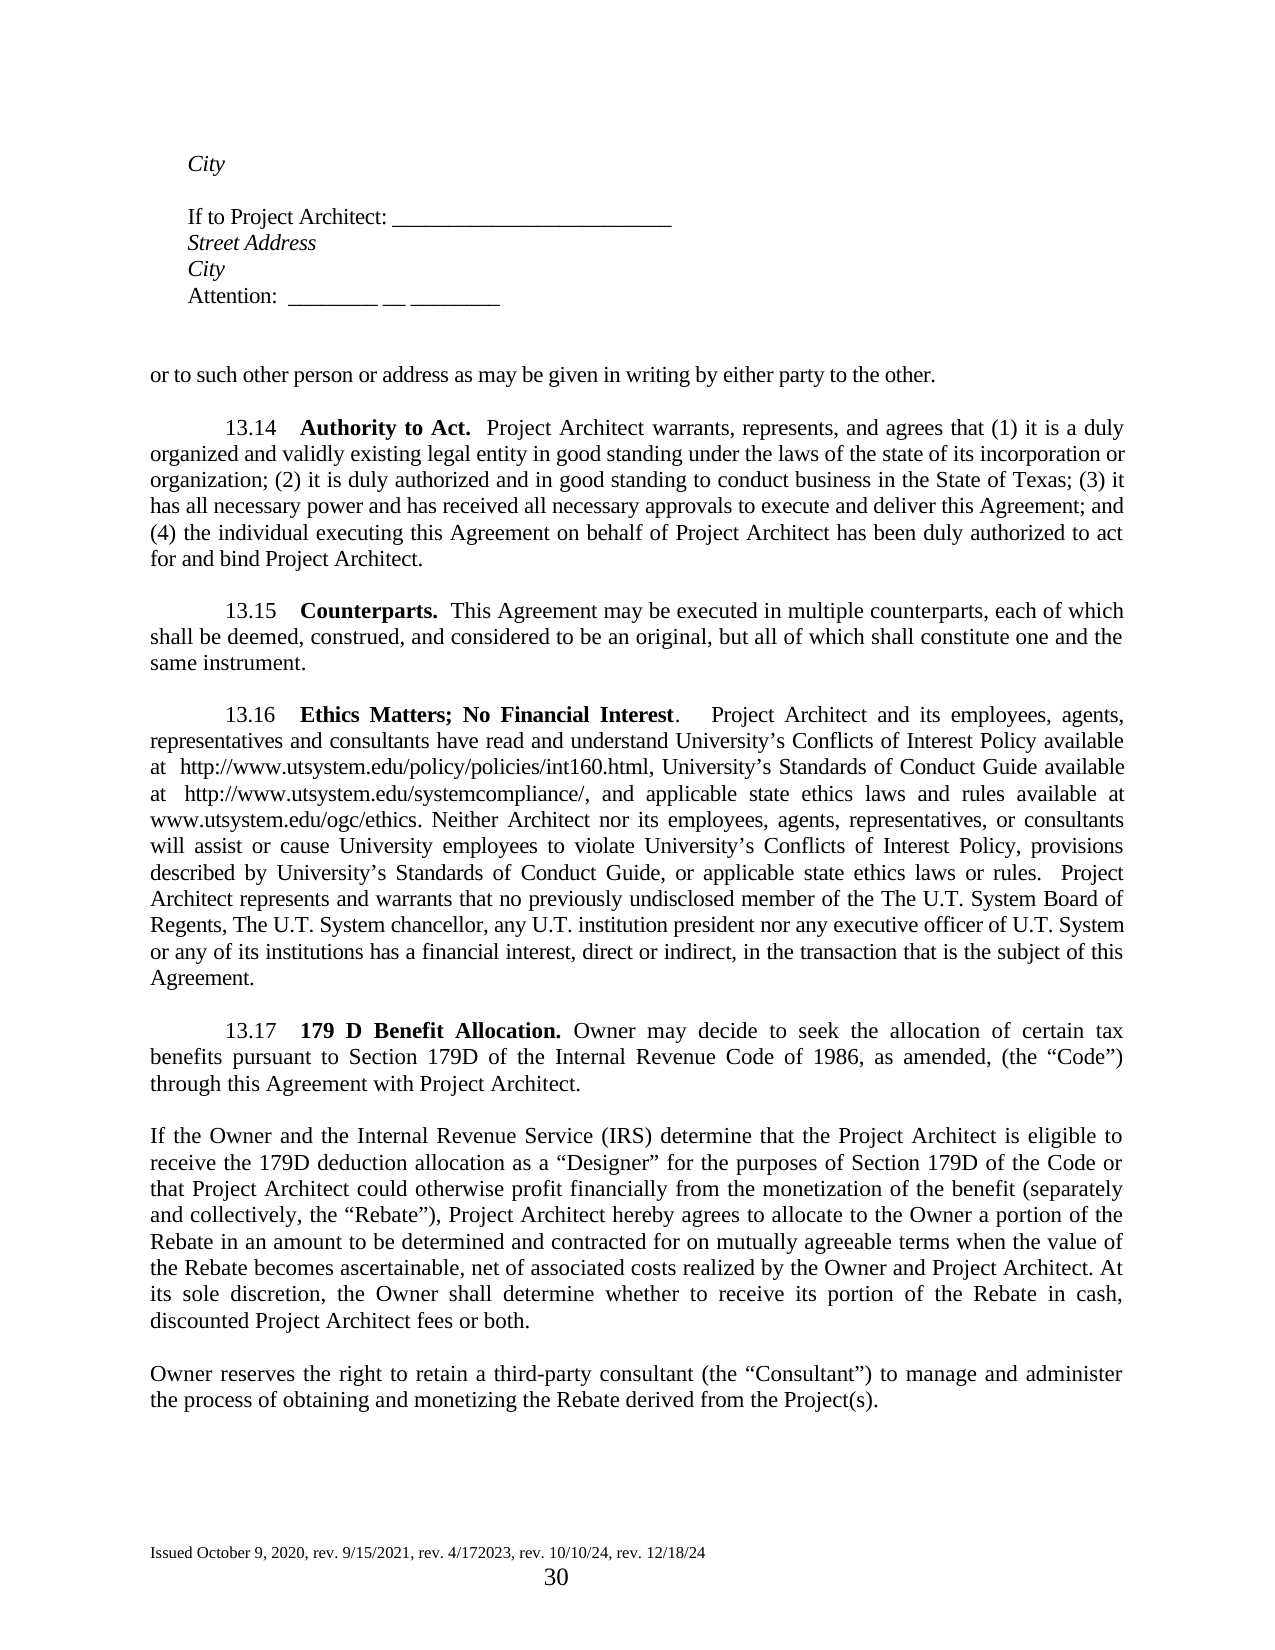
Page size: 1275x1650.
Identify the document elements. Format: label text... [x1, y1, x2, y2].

text or to such other person or address as may be given in writing by either party to the other. [150, 361, 1125, 387]
text If the Owner and the Internal Revenue Service (IRS) determine that the Project Architect is eligible to receive the 179D deduction allocation as a “Designer” for the purposes of Section 179D of the Code or that Project Architect could otherwise profit financially from the monetization of the benefit (separately and collectively, the “Rebate”), Project Architect hereby agrees to allocate to the Owner a portion of the Rebate in an amount to be determined and contracted for on mutually agreeable terms when the value of the Rebate becomes ascertainable, net of associated costs realized by the Owner and Project Architect. At its sole discretion, the Owner shall determine whether to receive its portion of the Rebate in cash, discounted Project Architect fees or both. [150, 1122, 1125, 1333]
text Owner reserves the right to retain a third-party consultant (the “Consultant”) to manage and administer the process of obtaining and monetizing the Rebate derived from the Project(s). [150, 1359, 1125, 1412]
list Attention: ________ __ ________ [150, 282, 1125, 308]
text Street Address [150, 229, 1125, 255]
list City [150, 150, 1125, 176]
text If to Project Architect: _________________________ [150, 203, 1125, 229]
text 13.16 Ethics Matters; No Financial Interest. Project Architect and its employees, agents, representatives and consultants have read and understand University’s Conflicts of Interest Policy available at http://www.utsystem.edu/policy/policies/int160.html, University’s Standards of Conduct Guide available at http://www.utsystem.edu/systemcompliance/, and applicable state ethics laws and rules available at www.utsystem.edu/ogc/ethics. Neither Architect nor its employees, agents, representatives, or consultants will assist or cause University employees to violate University’s Conflicts of Interest Policy, provisions described by University’s Standards of Conduct Guide, or applicable state ethics laws or rules. Project Architect represents and warrants that no previously undisclosed member of the The U.T. System Board of Regents, The U.T. System chancellor, any U.T. institution president nor any executive officer of U.T. System or any of its institutions has a financial interest, direct or indirect, in the transaction that is the subject of this Agreement. [150, 701, 1125, 991]
subtitle 13.14 Authority to Act. Project Architect warrants, represents, and agrees that (1) it is a duly organized and validly existing legal entity in good standing under the laws of the state of its incorporation or organization; (2) it is duly authorized and in good standing to conduct business in the State of Texas; (3) it has all necessary power and has received all necessary approvals to execute and deliver this Agreement; and (4) the individual executing this Agreement on behalf of Project Architect has been duly authorized to act for and bind Project Architect. [150, 413, 1125, 572]
subtitle 13.15 Counterparts. This Agreement may be executed in multiple counterparts, each of which shall be deemed, construed, and considered to be an original, but all of which shall constitute one and the same instrument. [150, 597, 1125, 676]
text 13.17 179 D Benefit Allocation. Owner may decide to seek the allocation of certain tax benefits pursuant to Section 179D of the Internal Revenue Code of 1986, as amended, (the “Code”) through this Agreement with Project Architect. [150, 1017, 1125, 1096]
list City [150, 255, 1125, 282]
